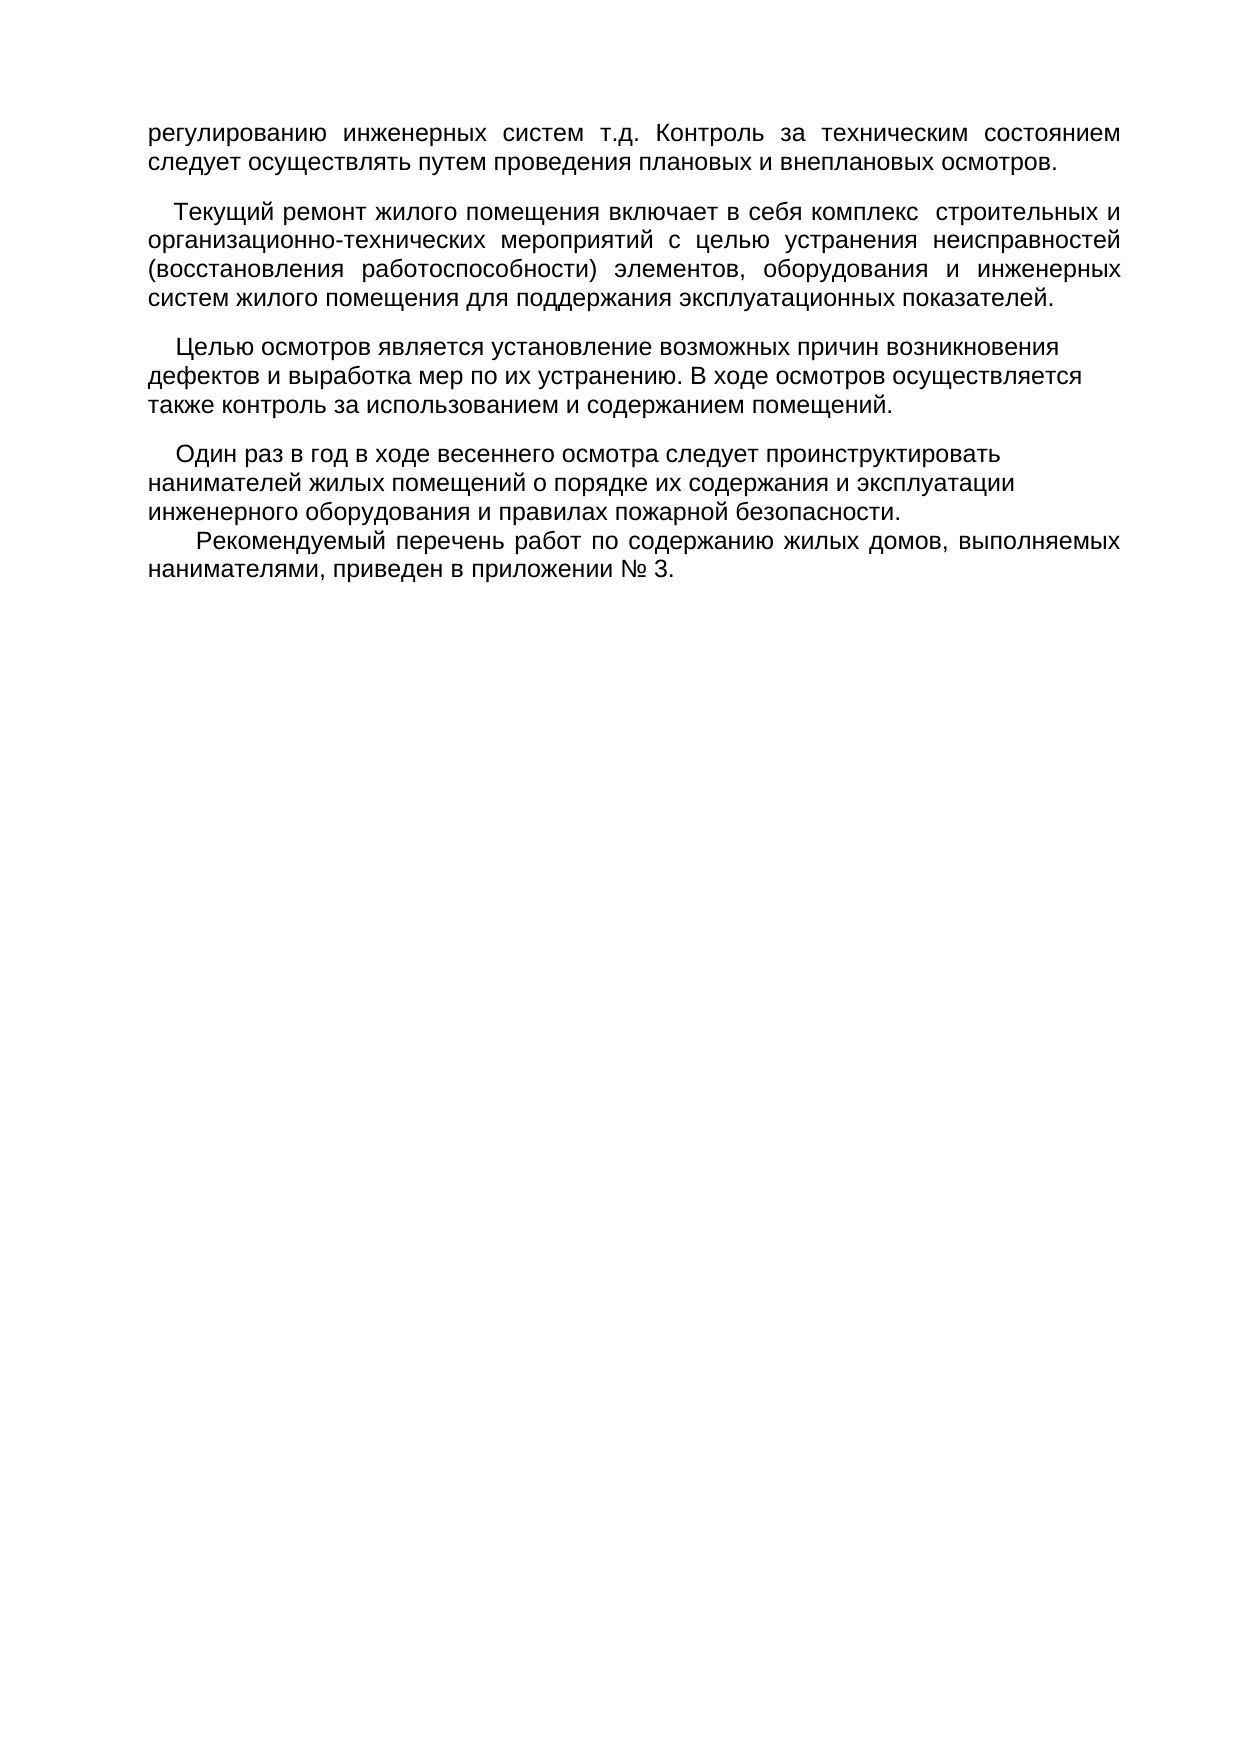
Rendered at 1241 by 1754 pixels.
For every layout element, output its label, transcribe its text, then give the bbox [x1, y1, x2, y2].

text Текущий ремонт жилого помещения включает в себя комплекс строительных и организационно-технических мероприятий с целью устранения неисправностей (восстановления работоспособности) элементов, оборудования и инженерных систем жилого помещения для поддержания эксплуатационных показателей. [148, 196, 1122, 311]
text Целью осмотров является установление возможных причин возникновения дефектов и выработка мер по их устранению. В ходе осмотров осуществляется также контроль за использованием и содержанием помещений. [148, 332, 1122, 418]
text Один раз в год в ходе весеннего осмотра следует проинструктировать нанимателей жилых помещений о порядке их содержания и эксплуатации инженерного оборудования и правилах пожарной безопасности. [148, 439, 1122, 526]
text Рекомендуемый перечень работ по содержанию жилых домов, выполняемых нанимателями, приведен в приложении № 3. [148, 526, 1122, 583]
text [148, 118, 1122, 176]
